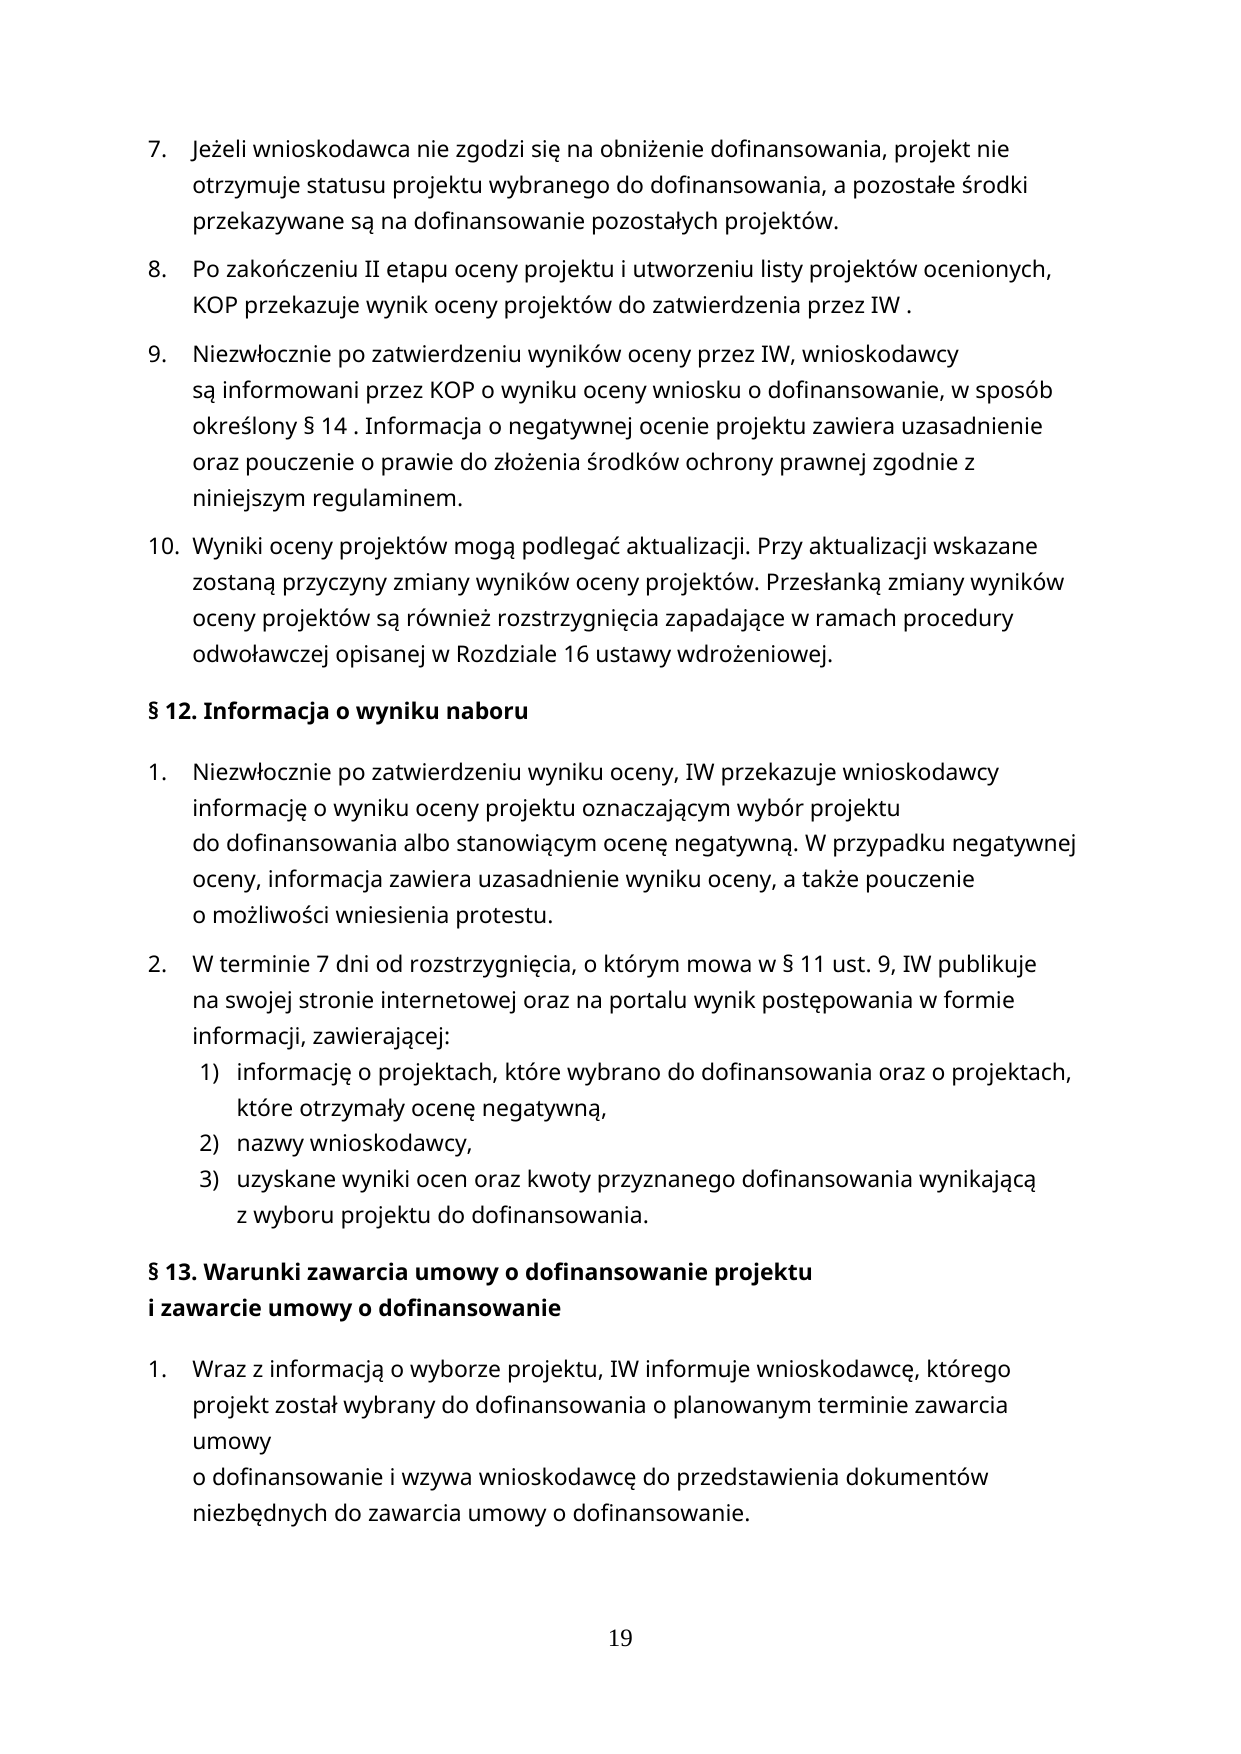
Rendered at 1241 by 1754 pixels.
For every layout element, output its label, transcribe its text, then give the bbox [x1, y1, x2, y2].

list informację o projektach, które wybrano do dofinansowania oraz o projektach, które otrzymały ocenę negatywną, [199, 1056, 1092, 1123]
list Niezwłocznie po zatwierdzeniu wyniku oceny, IW przekazuje wnioskodawcy informację o wyniku oceny projektu oznaczającym wybór projektu do dofinansowania albo stanowiącym ocenę negatywną. W przypadku negatywnej oceny, informacja zawiera uzasadnienie wyniku oceny, a także pouczenie o możliwości wniesienia protestu. [148, 756, 1092, 931]
list uzyskane wyniki ocen oraz kwoty przyznanego dofinansowania wynikającą z wyboru projektu do dofinansowania. [199, 1163, 1092, 1231]
list nazwy wnioskodawcy, [199, 1127, 1092, 1159]
list W terminie 7 dni od rozstrzygnięcia, o którym mowa w § 11 ust. 9, IW publikuje na swojej stronie internetowej oraz na portalu wynik postępowania w formie informacji, zawierającej: [148, 948, 1092, 1051]
subtitle § 13. Warunki zawarcia umowy o dofinansowanie projektu i zawarcie umowy o dofinansowanie [148, 1256, 1092, 1323]
list Wraz z informacją o wyborze projektu, IW informuje wnioskodawcę, którego projekt został wybrany do dofinansowania o planowanym terminie zawarcia umowy o dofinansowanie i wzywa wnioskodawcę do przedstawienia dokumentów niezbędnych do zawarcia umowy o dofinansowanie. [148, 1353, 1092, 1528]
list Niezwłocznie po zatwierdzeniu wyników oceny przez IW, wnioskodawcy są informowani przez KOP o wyniku oceny wniosku o dofinansowanie, w sposób określony § 14 . Informacja o negatywnej ocenie projektu zawiera uzasadnienie oraz pouczenie o prawie do złożenia środków ochrony prawnej zgodnie z niniejszym regulaminem. [148, 338, 1092, 513]
subtitle § 12. Informacja o wyniku naboru [148, 694, 1092, 726]
list Wyniki oceny projektów mogą podlegać aktualizacji. Przy aktualizacji wskazane zostaną przyczyny zmiany wyników oceny projektów. Przesłanką zmiany wyników oceny projektów są również rozstrzygnięcia zapadające w ramach procedury odwoławczej opisanej w Rozdziale 16 ustawy wdrożeniowej. [148, 530, 1092, 669]
list Jeżeli wnioskodawca nie zgodzi się na obniżenie dofinansowania, projekt nie otrzymuje statusu projektu wybranego do dofinansowania, a pozostałe środki przekazywane są na dofinansowanie pozostałych projektów. [148, 133, 1092, 236]
list Po zakończeniu II etapu oceny projektu i utworzeniu listy projektów ocenionych, KOP przekazuje wynik oceny projektów do zatwierdzenia przez IW . [148, 253, 1092, 321]
